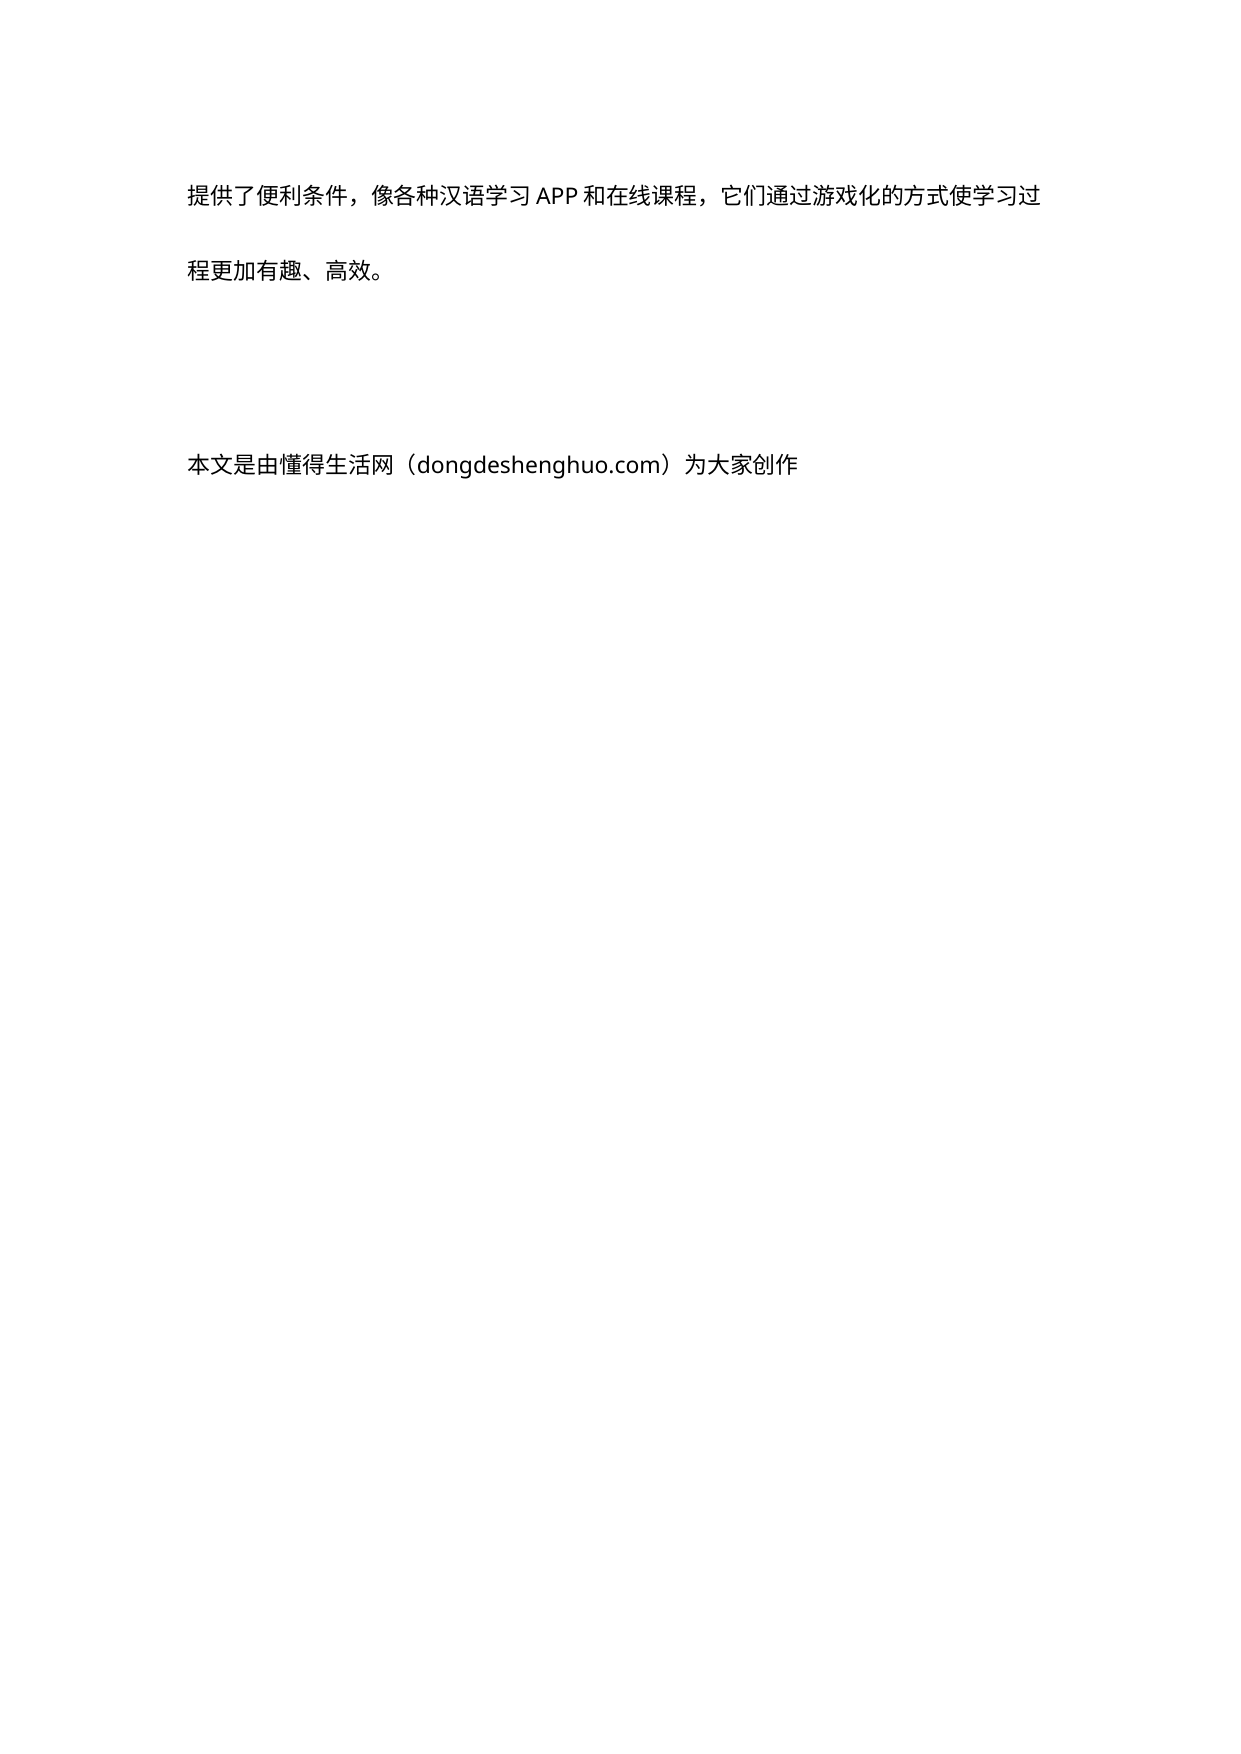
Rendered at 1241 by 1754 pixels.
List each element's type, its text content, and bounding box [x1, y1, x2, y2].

text 本文是由懂得生活网（dongdeshenghuo.com）为大家创作 [187, 431, 1053, 496]
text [187, 162, 1053, 302]
